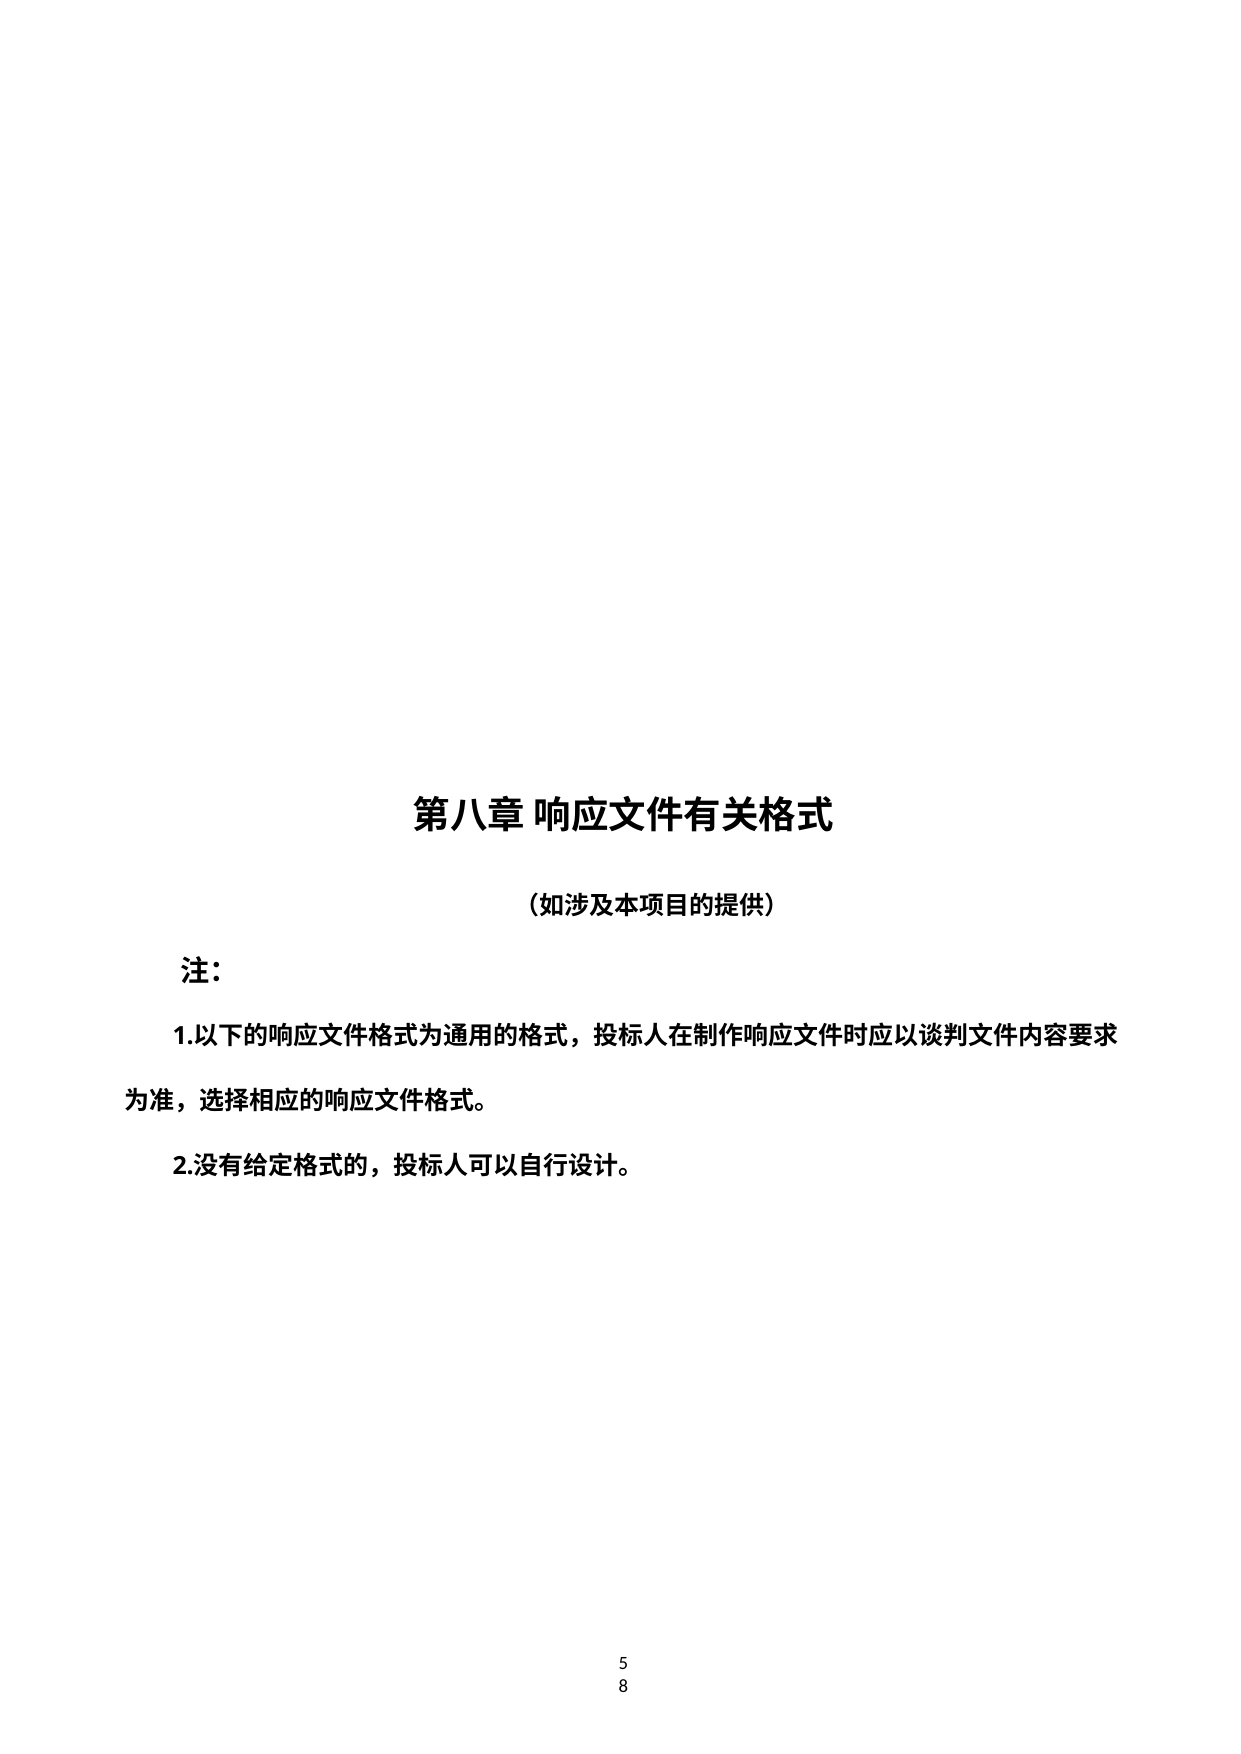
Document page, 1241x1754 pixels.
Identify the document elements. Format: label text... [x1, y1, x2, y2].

text 注： [124, 936, 1122, 1001]
text 第八章 响应文件有关格式 [124, 779, 1122, 844]
text （如涉及本项目的提供） [124, 871, 1122, 936]
text 1.以下的响应文件格式为通用的格式，投标人在制作响应文件时应以谈判文件内容要求为准，选择相应的响应文件格式。 [124, 1001, 1122, 1131]
text 2.没有给定格式的，投标人可以自行设计。 [124, 1131, 1122, 1196]
